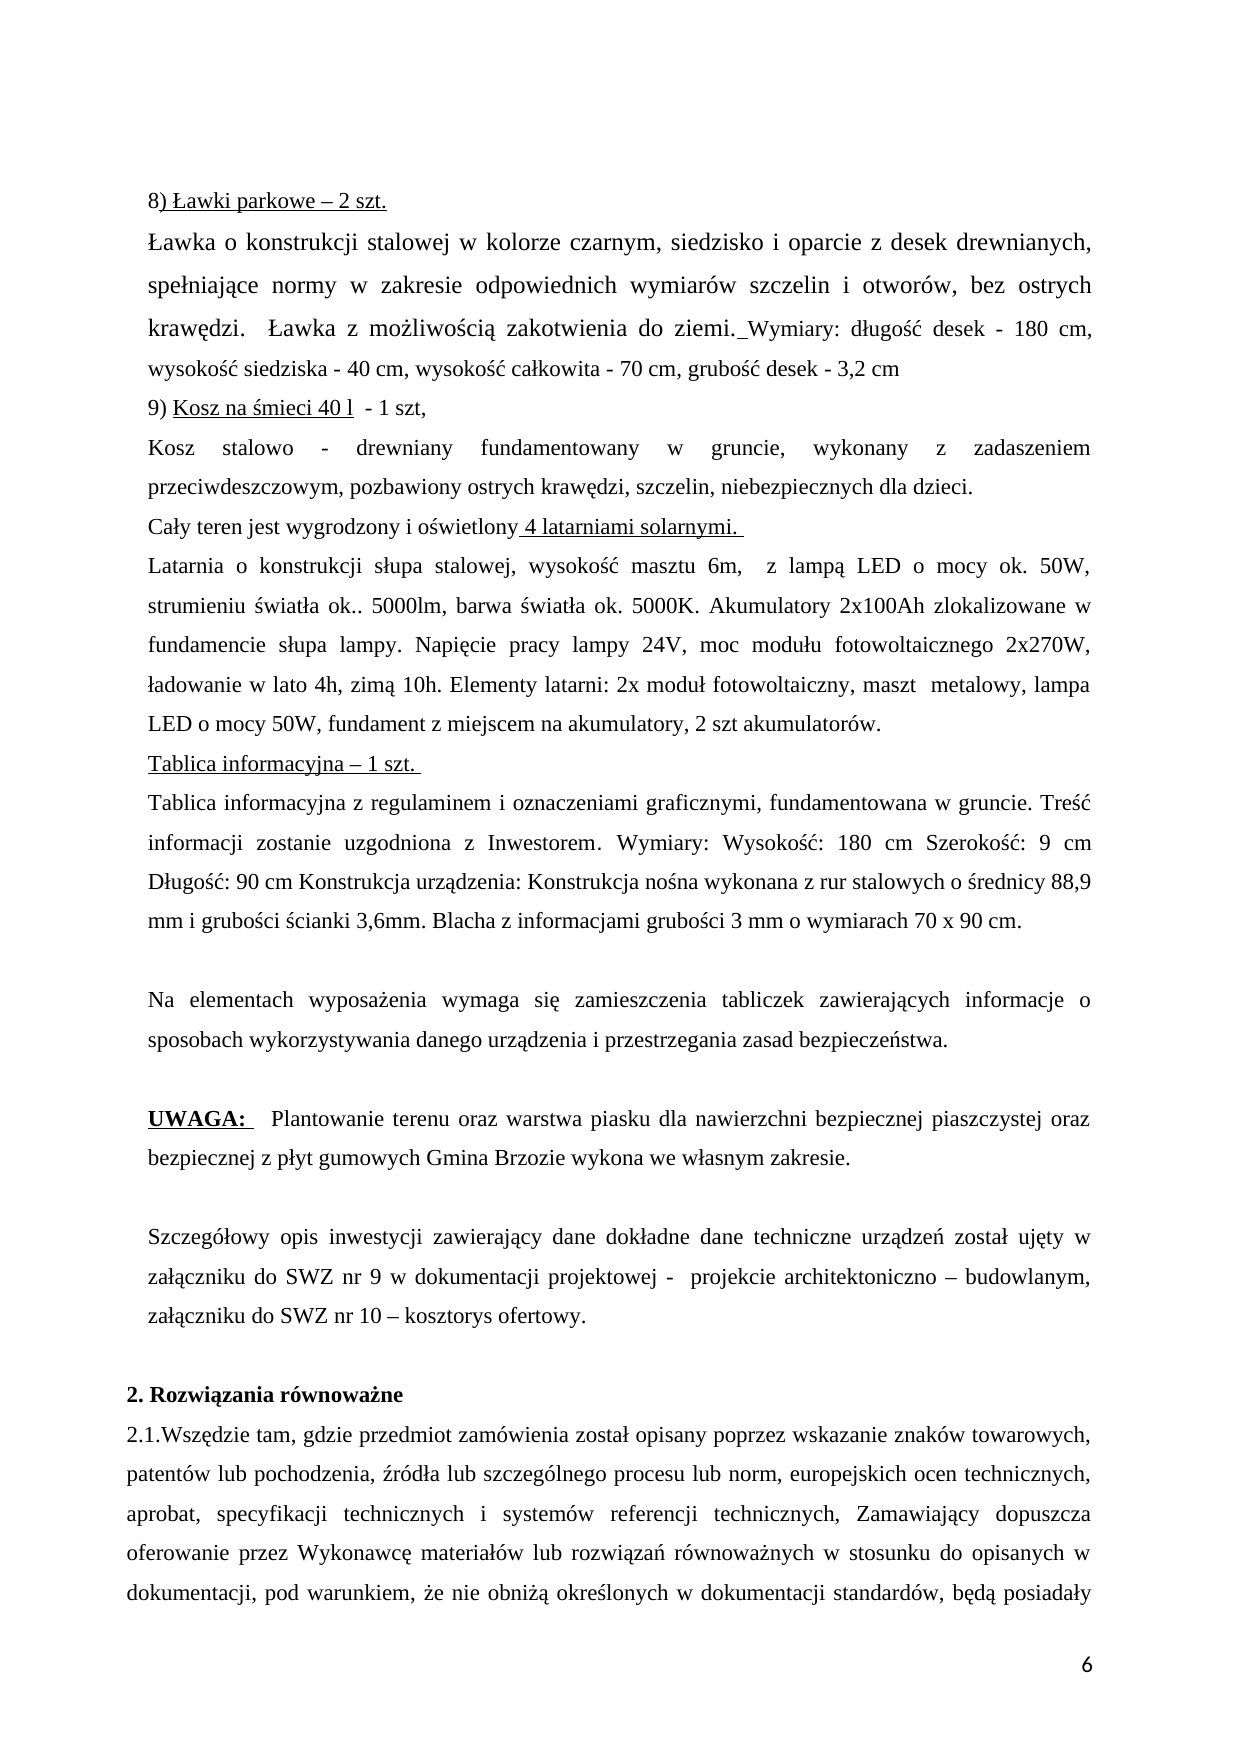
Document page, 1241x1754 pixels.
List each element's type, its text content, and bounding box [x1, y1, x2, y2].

text Na elementach wyposażenia wymaga się zamieszczenia tabliczek zawierających informacje o sposobach wykorzystywania danego urządzenia i przestrzegania zasad bezpieczeństwa. [148, 987, 1092, 1052]
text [126, 1421, 1092, 1605]
text Szczegółowy opis inwestycji zawierający dane dokładne dane techniczne urządzeń został ujęty w załączniku do SWZ nr 9 w dokumentacji projektowej - projekcie architektoniczno – budowlanym, załączniku do SWZ nr 10 – kosztorys ofertowy. [148, 1223, 1092, 1329]
text 2. Rozwiązania równoważne [126, 1381, 1092, 1408]
text UWAGA: Plantowanie terenu oraz warstwa piasku dla nawierzchni bezpiecznej piaszczystej oraz bezpiecznej z płyt gumowych Gmina Brzozie wykona we własnym zakresie. [148, 1105, 1092, 1171]
text Tablica informacyjna z regulaminem i oznaczeniami graficznymi, fundamentowana w gruncie. Treść informacji zostanie uzgodniona z Inwestorem. Wymiary: Wysokość: 180 cm Szerokość: 9 cm Długość: 90 cm Konstrukcja urządzenia: Konstrukcja nośna wykonana z rur stalowych o średnicy 88,9 mm i grubości ścianki 3,6mm. Blacha z informacjami grubości 3 mm o wymiarach 70 x 90 cm. [148, 789, 1092, 934]
text Tablica informacyjna – 1 szt. [148, 749, 1092, 776]
text 9) Kosz na śmieci 40 l - 1 szt, [148, 394, 1092, 421]
text 8) Ławki parkowe – 2 szt. [148, 187, 1092, 213]
text Cały teren jest wygrodzony i oświetlony 4 latarniami solarnymi. [148, 513, 1092, 539]
text Kosz stalowo - drewniany fundamentowany w gruncie, wykonany z zadaszeniem przeciwdeszczowym, pozbawiony ostrych krawędzi, szczelin, niebezpiecznych dla dzieci. [148, 434, 1092, 499]
text Latarnia o konstrukcji słupa stalowej, wysokość masztu 6m, z lampą LED o mocy ok. 50W, strumieniu światła ok.. 5000lm, barwa światła ok. 5000K. Akumulatory 2x100Ah zlokalizowane w fundamencie słupa lampy. Napięcie pracy lampy 24V, moc modułu fotowoltaicznego 2x270W, ładowanie w lato 4h, zimą 10h. Elementy latarni: 2x moduł fotowoltaiczny, maszt metalowy, lampa LED o mocy 50W, fundament z miejscem na akumulatory, 2 szt akumulatorów. [148, 552, 1092, 736]
text Ławka o konstrukcji stalowej w kolorze czarnym, siedzisko i oparcie z desek drewnianych, spełniające normy w zakresie odpowiednich wymiarów szczelin i otworów, bez ostrych krawędzi. Ławka z możliwością zakotwienia do ziemi. Wymiary: długość desek - 180 cm, wysokość siedziska - 40 cm, wysokość całkowita - 70 cm, grubość desek - 3,2 cm [148, 227, 1092, 381]
